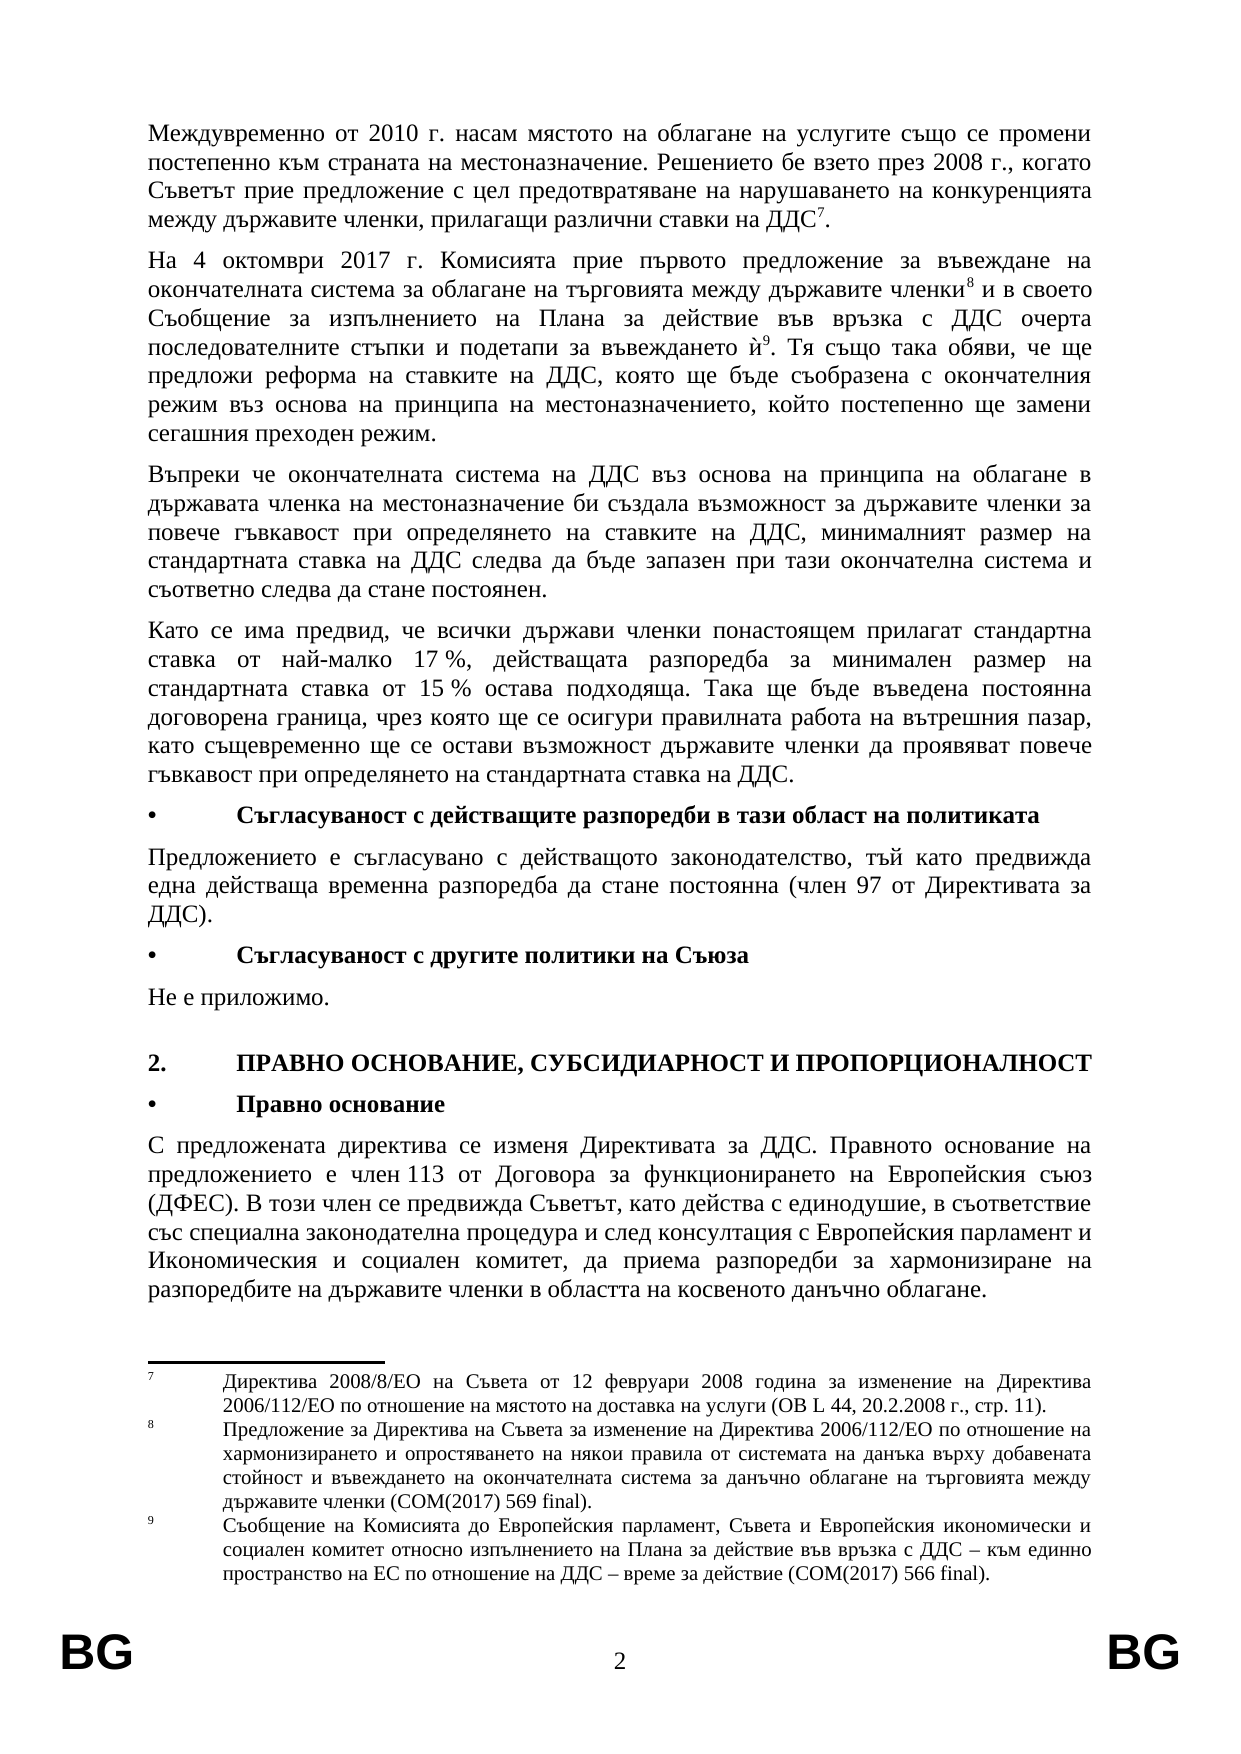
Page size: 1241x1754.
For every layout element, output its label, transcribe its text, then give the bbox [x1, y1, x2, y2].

text На 4 октомври 2017 г. Комисията прие първото предложение за въвеждане на окончателната система за облагане на търговията между държавите членки и в своето Съобщение за изпълнението на Плана за действие във връзка с ДДС очерта последователните стъпки и подетапи за въвеждането ѝ. Тя също така обяви, че ще предложи реформа на ставките на ДДС, която ще бъде съобразена с окончателния режим въз основа на принципа на местоназначението, който постепенно ще замени сегашния преходен режим. [148, 246, 1093, 447]
text С предложената директива се изменя Директивата за ДДС. Правното основание на предложението е член 113 от Договора за функционирането на Европейския съюз (ДФЕС). В този член се предвижда Съветът, като действа с единодушие, в съответствие със специална законодателна процедура и след консултация с Европейския парламент и Икономическия и социален комитет, да приема разпоредби за хармонизиране на разпоредбите на държавите членки в областта на косвеното данъчно облагане. [148, 1131, 1093, 1303]
subtitle • Правно основание [148, 1089, 1093, 1118]
text Като се има предвид, че всички държави членки понастоящем прилагат стандартна ставка от най-малко 17 %, действащата разпоредба за минимален размер на стандартната ставка от 15 % остава подходяща. Така ще бъде въведена постоянна договорена граница, чрез която ще се осигури правилната работа на вътрешния пазар, като същевременно ще се остави възможност държавите членки да проявяват повече гъвкавост при определянето на стандартната ставка на ДДС. [148, 616, 1093, 788]
subtitle 2. ПРАВНО ОСНОВАНИЕ, СУБСИДИАРНОСТ И ПРОПОРЦИОНАЛНОСТ [148, 1048, 1093, 1077]
text Не е приложимо. [148, 982, 1093, 1011]
text Въпреки че окончателната система на ДДС въз основа на принципа на облагане в държавата членка на местоназначение би създала възможност за държавите членки за повече гъвкавост при определянето на ставките на ДДС, минималният размер на стандартната ставка на ДДС следва да бъде запазен при тази окончателна система и съответно следва да стане постоянен. [148, 459, 1093, 603]
text В своя План за действие във връзка с ДДС от 2016 г. Комисията предложи да замени сегашния преходен режим за облагането на търговията между държавите членки с окончателен режим въз основа на принципа на облагане в държавата членка на местоназначение, за да се създаде стабилна единна европейска ДДС зона. Междувременно от 2010 г. насам мястото на облагане на услугите също се промени постепенно към страната на местоназначение. Решението бе взето през 2008 г., когато Съветът прие предложение с цел предотвратяване на нарушаването на конкуренцията между държавите членки, прилагащи различни ставки на ДДС. [148, 118, 1093, 233]
subtitle • Съгласуваност с действащите разпоредби в тази област на политиката [148, 801, 1093, 829]
subtitle • Съгласуваност с другите политики на Съюза [148, 941, 1093, 969]
text Предложението е съгласувано с действащото законодателство, тъй като предвижда една действаща временна разпоредба да стане постоянна (член 97 от Директивата за ДДС). [148, 842, 1093, 928]
